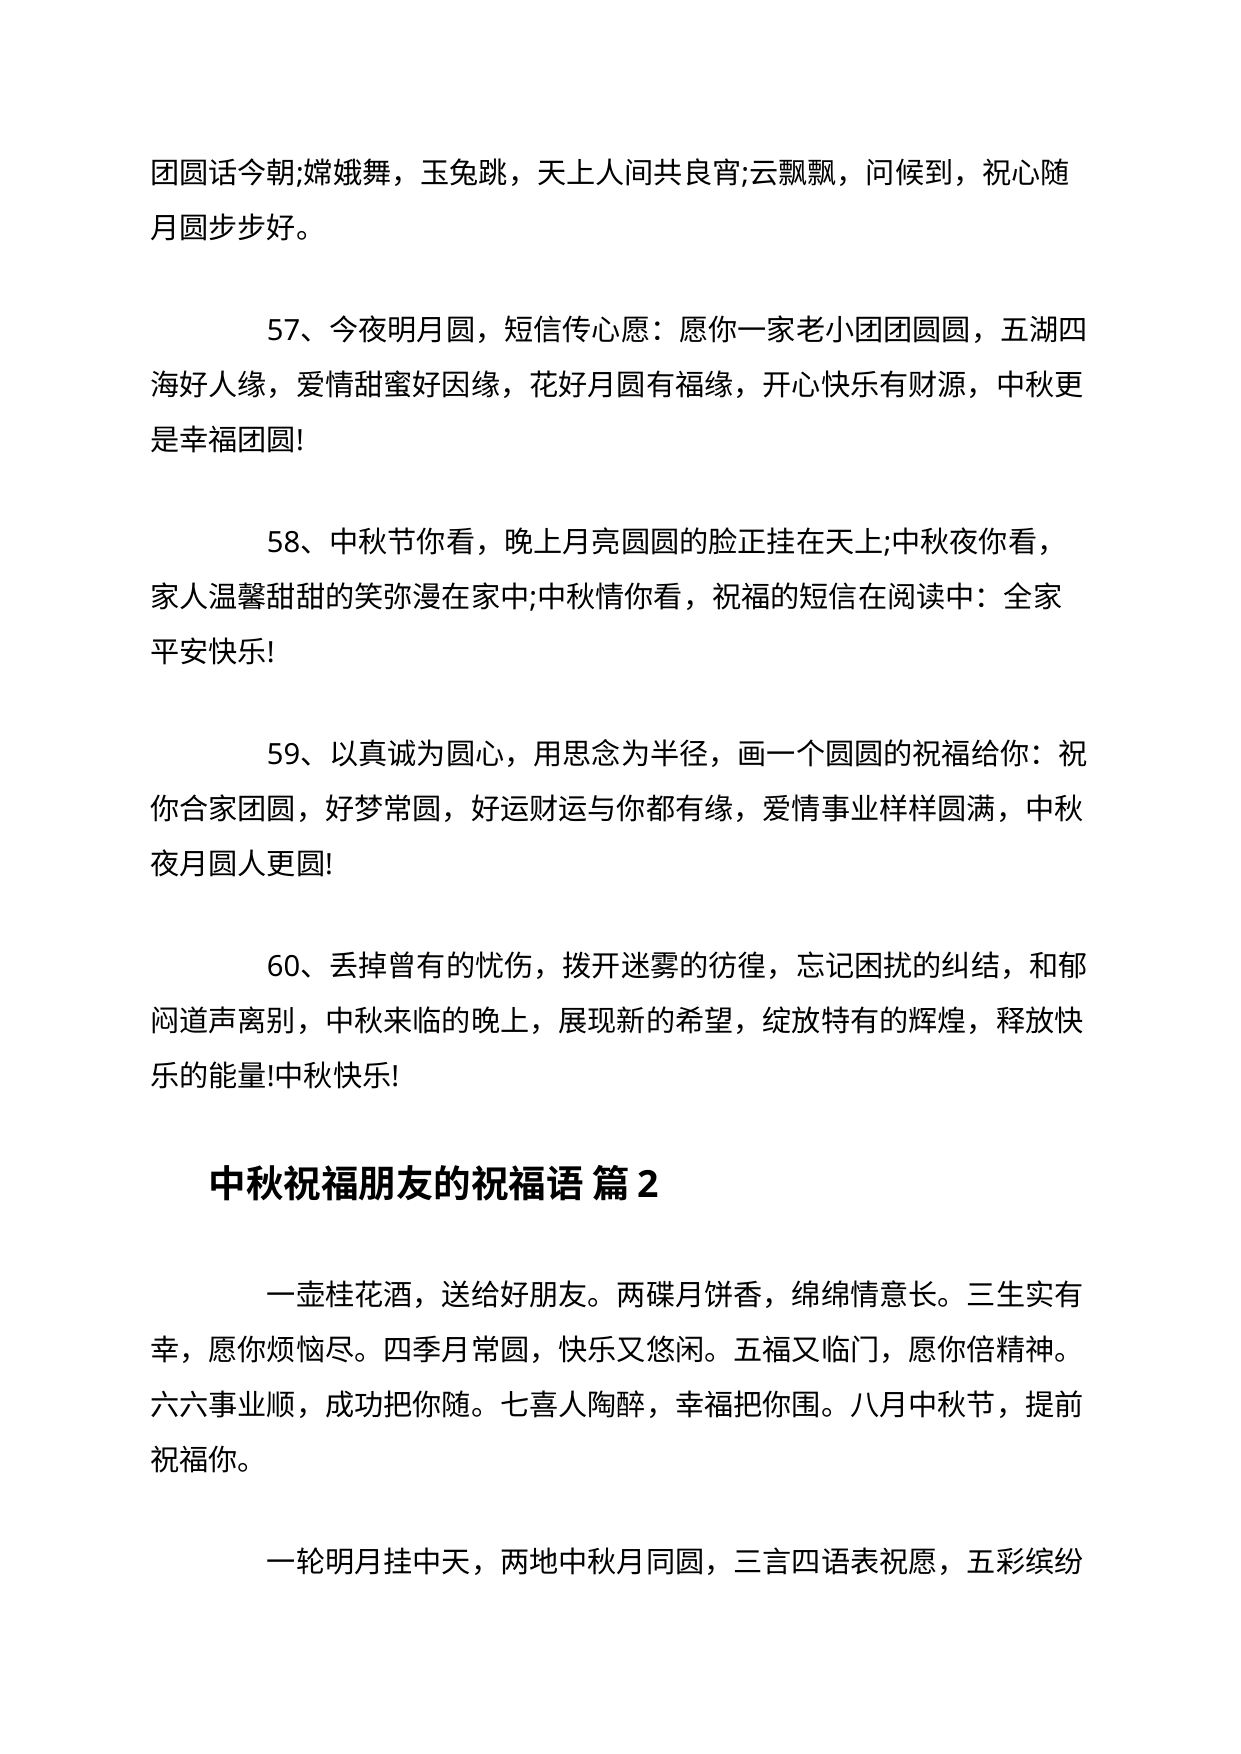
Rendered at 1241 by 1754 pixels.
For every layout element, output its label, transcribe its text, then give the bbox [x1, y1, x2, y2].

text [150, 1538, 1090, 1581]
text 60、丢掉曾有的忧伤，拨开迷雾的彷徨，忘记困扰的纠结，和郁闷道声离别，中秋来临的晚上，展现新的希望，绽放特有的辉煌，释放快乐的能量!中秋快乐! [150, 942, 1090, 1095]
text 中秋祝福朋友的祝福语 篇2 [150, 1154, 1090, 1209]
text 59、以真诚为圆心，用思念为半径，画一个圆圆的祝福给你：祝你合家团圆，好梦常圆，好运财运与你都有缘，爱情事业样样圆满，中秋夜月圆人更圆! [150, 731, 1090, 883]
text 58、中秋节你看，晚上月亮圆圆的脸正挂在天上;中秋夜你看，家人温馨甜甜的笑弥漫在家中;中秋情你看，祝福的短信在阅读中：全家平安快乐! [150, 519, 1090, 671]
text 57、今夜明月圆，短信传心愿：愿你一家老小团团圆圆，五湖四海好人缘，爱情甜蜜好因缘，花好月圆有福缘，开心快乐有财源，中秋更是幸福团圆! [150, 307, 1090, 459]
text 一壶桂花酒，送给好朋友。两碟月饼香，绵绵情意长。三生实有幸，愿你烦恼尽。四季月常圆，快乐又悠闲。五福又临门，愿你倍精神。六六事业顺，成功把你随。七喜人陶醉，幸福把你围。八月中秋节，提前祝福你。 [150, 1272, 1090, 1479]
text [150, 150, 1090, 247]
